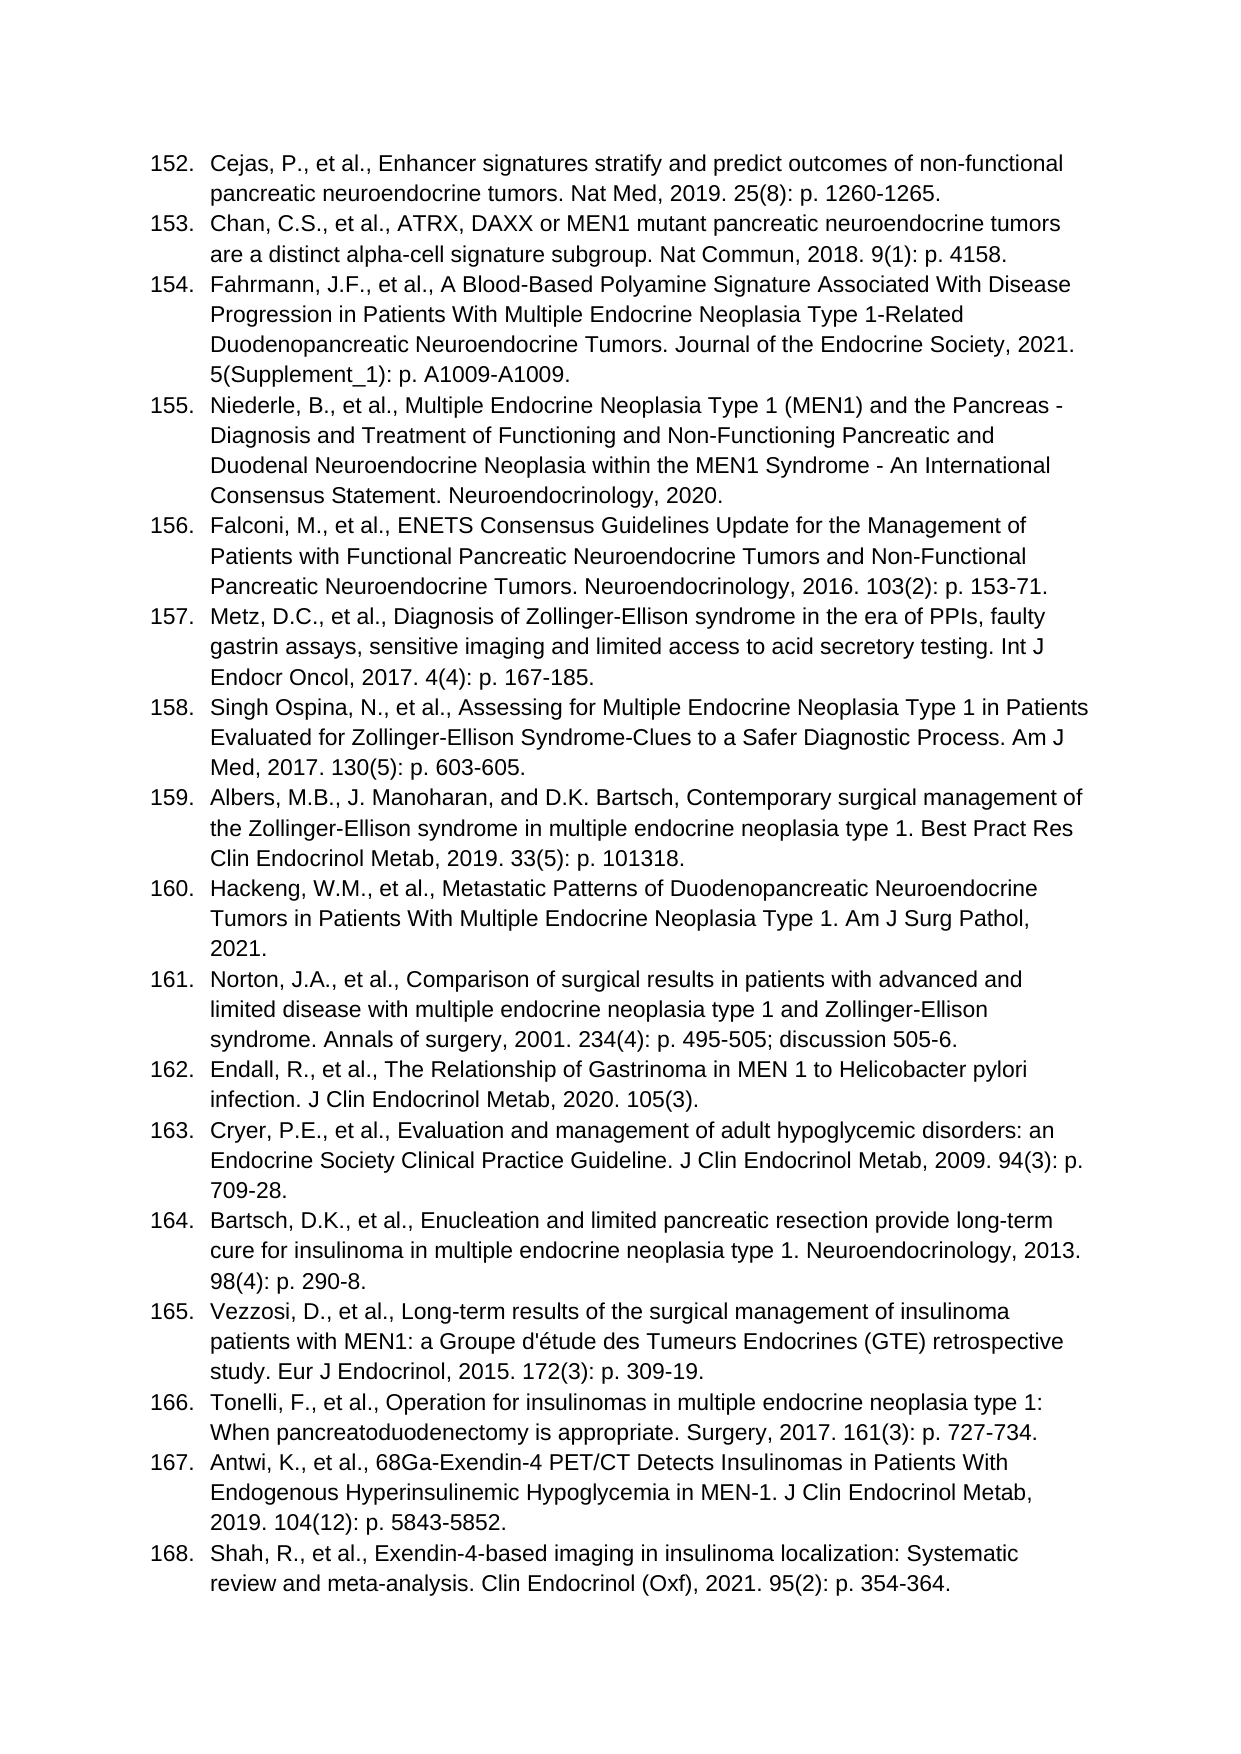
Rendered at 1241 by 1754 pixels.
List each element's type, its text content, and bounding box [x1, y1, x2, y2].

text 152. Cejas, P., et al., Enhancer signatures stratify and predict outcomes of non-functional pancreatic neuroendocrine tumors. Nat Med, 2019. 25(8): p. 1260-1265. [150, 150, 1090, 207]
text 168. Shah, R., et al., Exendin-4-based imaging in insulinoma localization: Systematic review and meta-analysis. Clin Endocrinol (Oxf), 2021. 95(2): p. 354-364. [150, 1539, 1090, 1596]
text 156. Falconi, M., et al., ENETS Consensus Guidelines Update for the Management of Patients with Functional Pancreatic Neuroendocrine Tumors and Non-Functional Pancreatic Neuroendocrine Tumors. Neuroendocrinology, 2016. 103(2): p. 153-71. [150, 512, 1090, 599]
text 158. Singh Ospina, N., et al., Assessing for Multiple Endocrine Neoplasia Type 1 in Patients Evaluated for Zollinger-Ellison Syndrome-Clues to a Safer Diagnostic Process. Am J Med, 2017. 130(5): p. 603-605. [150, 694, 1090, 781]
text 166. Tonelli, F., et al., Operation for insulinomas in multiple endocrine neoplasia type 1: When pancreatoduodenectomy is appropriate. Surgery, 2017. 161(3): p. 727-734. [150, 1388, 1090, 1445]
text 163. Cryer, P.E., et al., Evaluation and management of adult hypoglycemic disorders: an Endocrine Society Clinical Practice Guideline. J Clin Endocrinol Metab, 2009. 94(3): p. 709-28. [150, 1117, 1090, 1203]
text 159. Albers, M.B., J. Manoharan, and D.K. Bartsch, Contemporary surgical management of the Zollinger-Ellison syndrome in multiple endocrine neoplasia type 1. Best Pract Res Clin Endocrinol Metab, 2019. 33(5): p. 101318. [150, 784, 1090, 871]
text 164. Bartsch, D.K., et al., Enucleation and limited pancreatic resection provide long-term cure for insulinoma in multiple endocrine neoplasia type 1. Neuroendocrinology, 2013. 98(4): p. 290-8. [150, 1207, 1090, 1294]
text 155. Niederle, B., et al., Multiple Endocrine Neoplasia Type 1 (MEN1) and the Pancreas - Diagnosis and Treatment of Functioning and Non-Functioning Pancreatic and Duodenal Neuroendocrine Neoplasia within the MEN1 Syndrome - An International Consensus Statement. Neuroendocrinology, 2020. [150, 392, 1090, 509]
text 162. Endall, R., et al., The Relationship of Gastrinoma in MEN 1 to Helicobacter pylori infection. J Clin Endocrinol Metab, 2020. 105(3). [150, 1056, 1090, 1113]
text 157. Metz, D.C., et al., Diagnosis of Zollinger-Ellison syndrome in the era of PPIs, faulty gastrin assays, sensitive imaging and limited access to acid secretory testing. Int J Endocr Oncol, 2017. 4(4): p. 167-185. [150, 603, 1090, 690]
text 160. Hackeng, W.M., et al., Metastatic Patterns of Duodenopancreatic Neuroendocrine Tumors in Patients With Multiple Endocrine Neoplasia Type 1. Am J Surg Pathol, 2021. [150, 875, 1090, 962]
text 167. Antwi, K., et al., 68Ga-Exendin-4 PET/CT Detects Insulinomas in Patients With Endogenous Hyperinsulinemic Hypoglycemia in MEN-1. J Clin Endocrinol Metab, 2019. 104(12): p. 5843-5852. [150, 1449, 1090, 1536]
text 154. Fahrmann, J.F., et al., A Blood-Based Polyamine Signature Associated With Disease Progression in Patients With Multiple Endocrine Neoplasia Type 1-Related Duodenopancreatic Neuroendocrine Tumors. Journal of the Endocrine Society, 2021. 5(Supplement_1): p. A1009-A1009. [150, 271, 1090, 388]
text 161. Norton, J.A., et al., Comparison of surgical results in patients with advanced and limited disease with multiple endocrine neoplasia type 1 and Zollinger-Ellison syndrome. Annals of surgery, 2001. 234(4): p. 495-505; discussion 505-6. [150, 966, 1090, 1052]
text 153. Chan, C.S., et al., ATRX, DAXX or MEN1 mutant pancreatic neuroendocrine tumors are a distinct alpha-cell signature subgroup. Nat Commun, 2018. 9(1): p. 4158. [150, 210, 1090, 267]
text 165. Vezzosi, D., et al., Long-term results of the surgical management of insulinoma patients with MEN1: a Groupe d'étude des Tumeurs Endocrines (GTE) retrospective study. Eur J Endocrinol, 2015. 172(3): p. 309-19. [150, 1298, 1090, 1385]
